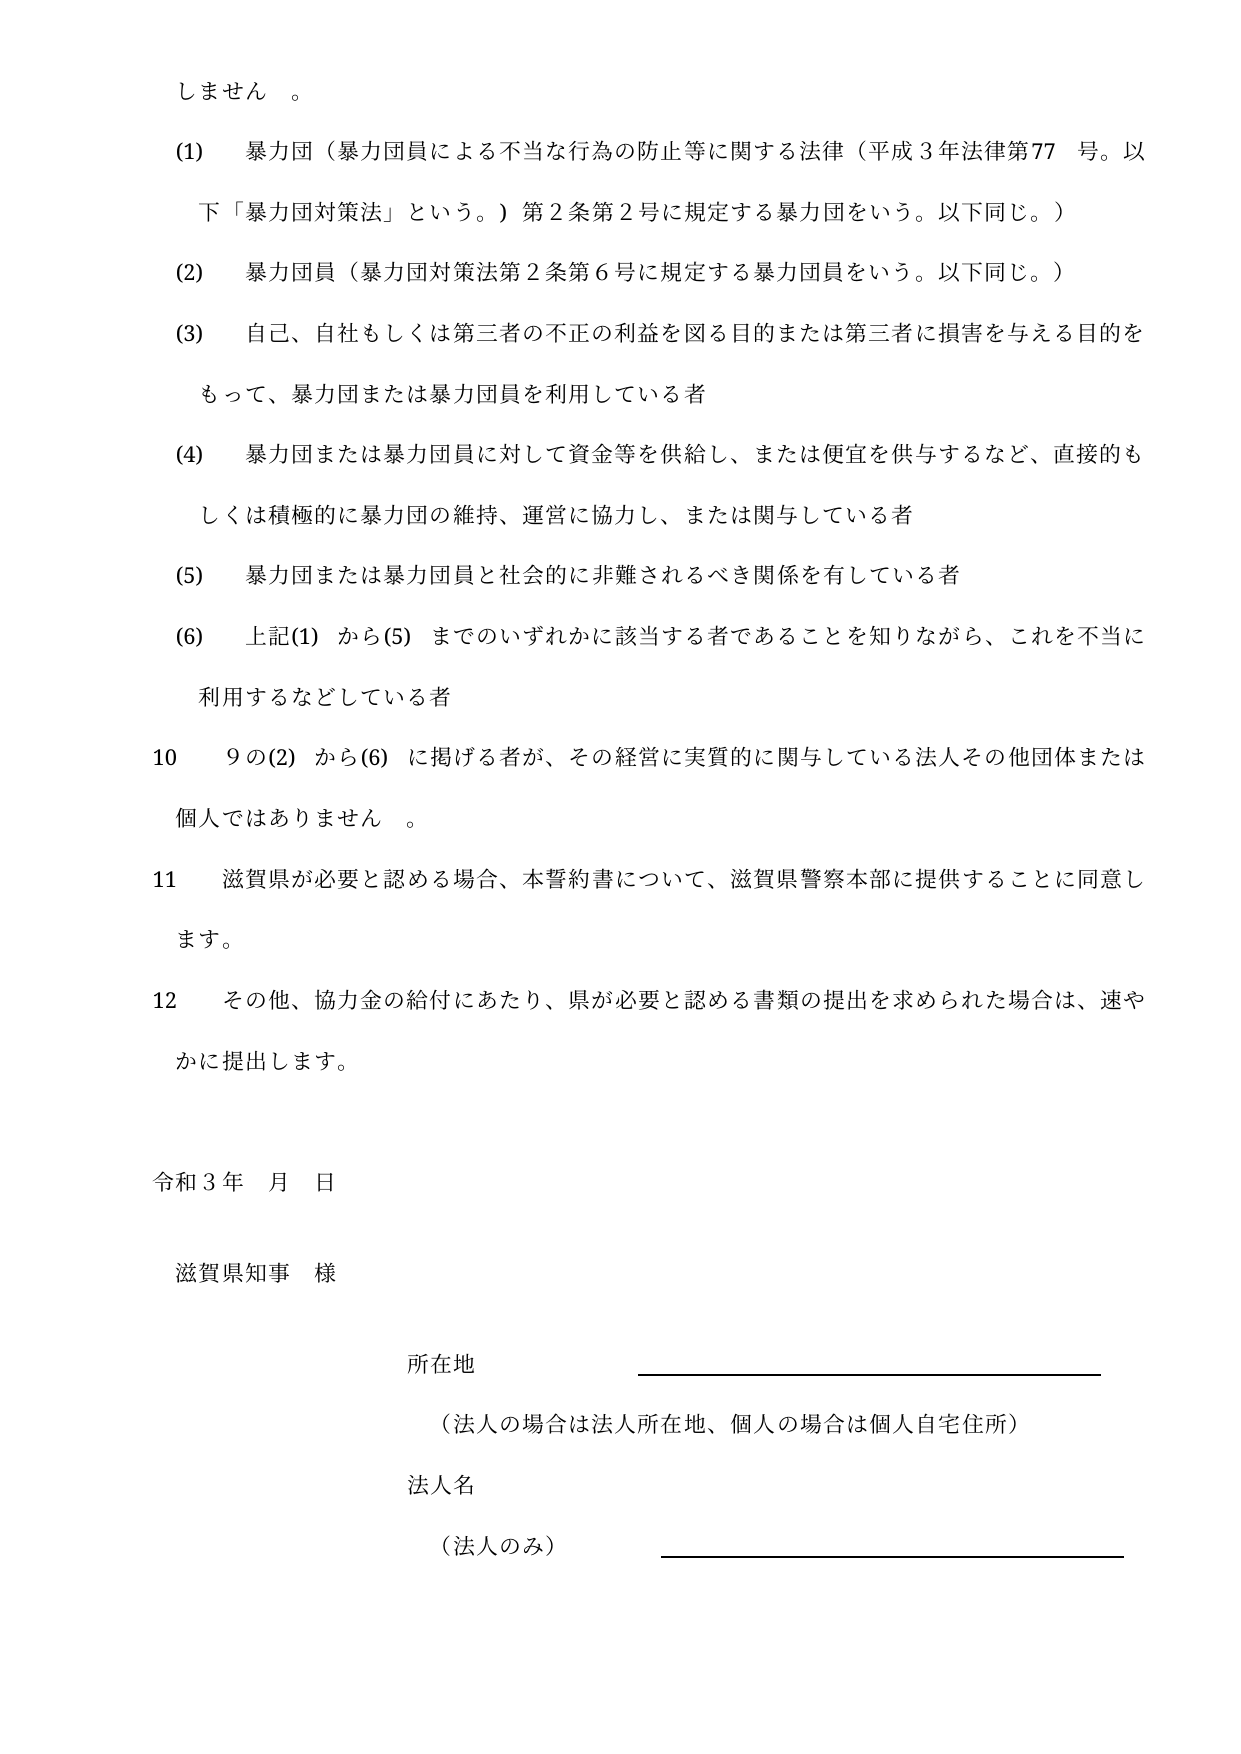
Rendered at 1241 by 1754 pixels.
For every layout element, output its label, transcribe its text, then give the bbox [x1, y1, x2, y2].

text 11 滋賀県が必要と認める場合、本誓約書について、滋賀県警察本部に提供することに同意します。 [152, 847, 1147, 969]
text (6) 上記(1)から(5)までのいずれかに該当する者であることを知りながら、これを不当に利用するなどしている者 [172, 605, 1147, 726]
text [152, 59, 1147, 120]
text （法人のみ） [152, 1514, 1147, 1575]
text (3) 自己、自社もしくは第三者の不正の利益を図る目的または第三者に損害を与える目的をもって、暴力団または暴力団員を利用している者 [172, 302, 1147, 423]
text 令和３年 月 日 [152, 1151, 1147, 1211]
text 法人名 [152, 1454, 1147, 1514]
text (5) 暴力団または暴力団員と社会的に非難されるべき関係を有している者 [152, 544, 1147, 605]
text (2) 暴力団員（暴力団対策法第２条第６号に規定する暴力団員をいう。以下同じ。） [152, 241, 1147, 302]
text 10 ９の(2)から(6)に掲げる者が、その経営に実質的に関与している法人その他団体または個人ではありません。 [152, 726, 1147, 847]
text 所在地 [152, 1332, 1147, 1393]
text (1) 暴力団（暴力団員による不当な行為の防止等に関する法律（平成３年法律第77号。以下「暴力団対策法」という。) 第２条第２号に規定する暴力団をいう。以下同じ。） [172, 120, 1147, 241]
text 滋賀県知事 様 [152, 1241, 1147, 1302]
text (4) 暴力団または暴力団員に対して資金等を供給し、または便宜を供与するなど、直接的もしくは積極的に暴力団の維持、運営に協力し、または関与している者 [172, 423, 1147, 544]
text （法人の場合は法人所在地、個人の場合は個人自宅住所） [152, 1393, 1147, 1454]
text 12 その他、協力金の給付にあたり、県が必要と認める書類の提出を求められた場合は、速やかに提出します。 [152, 969, 1147, 1090]
